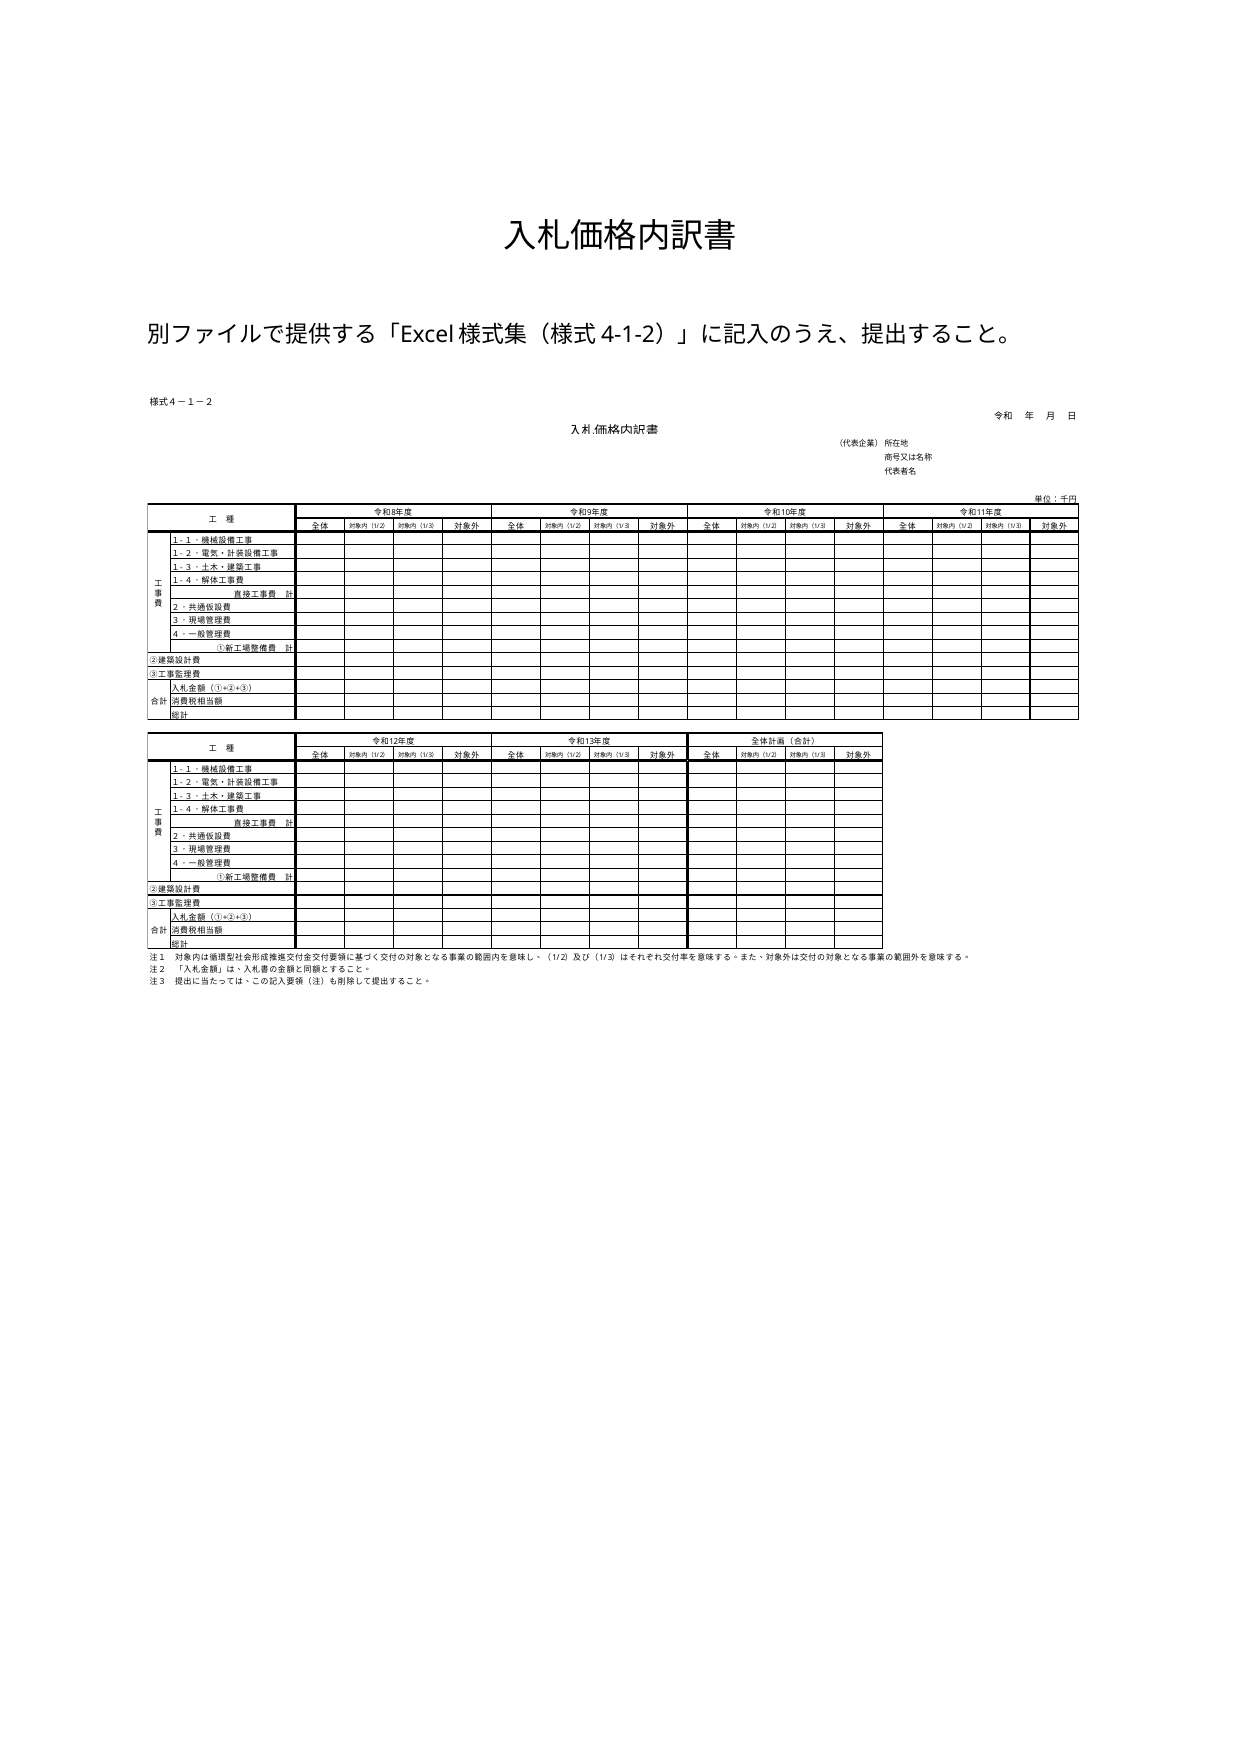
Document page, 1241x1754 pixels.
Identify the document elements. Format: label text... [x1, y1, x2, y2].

text 入札価格内訳書 [148, 193, 1092, 272]
text 別ファイルで提供する「Excel様式集（様式4-1-2）」に記入のうえ、提出すること。 [148, 312, 1092, 352]
